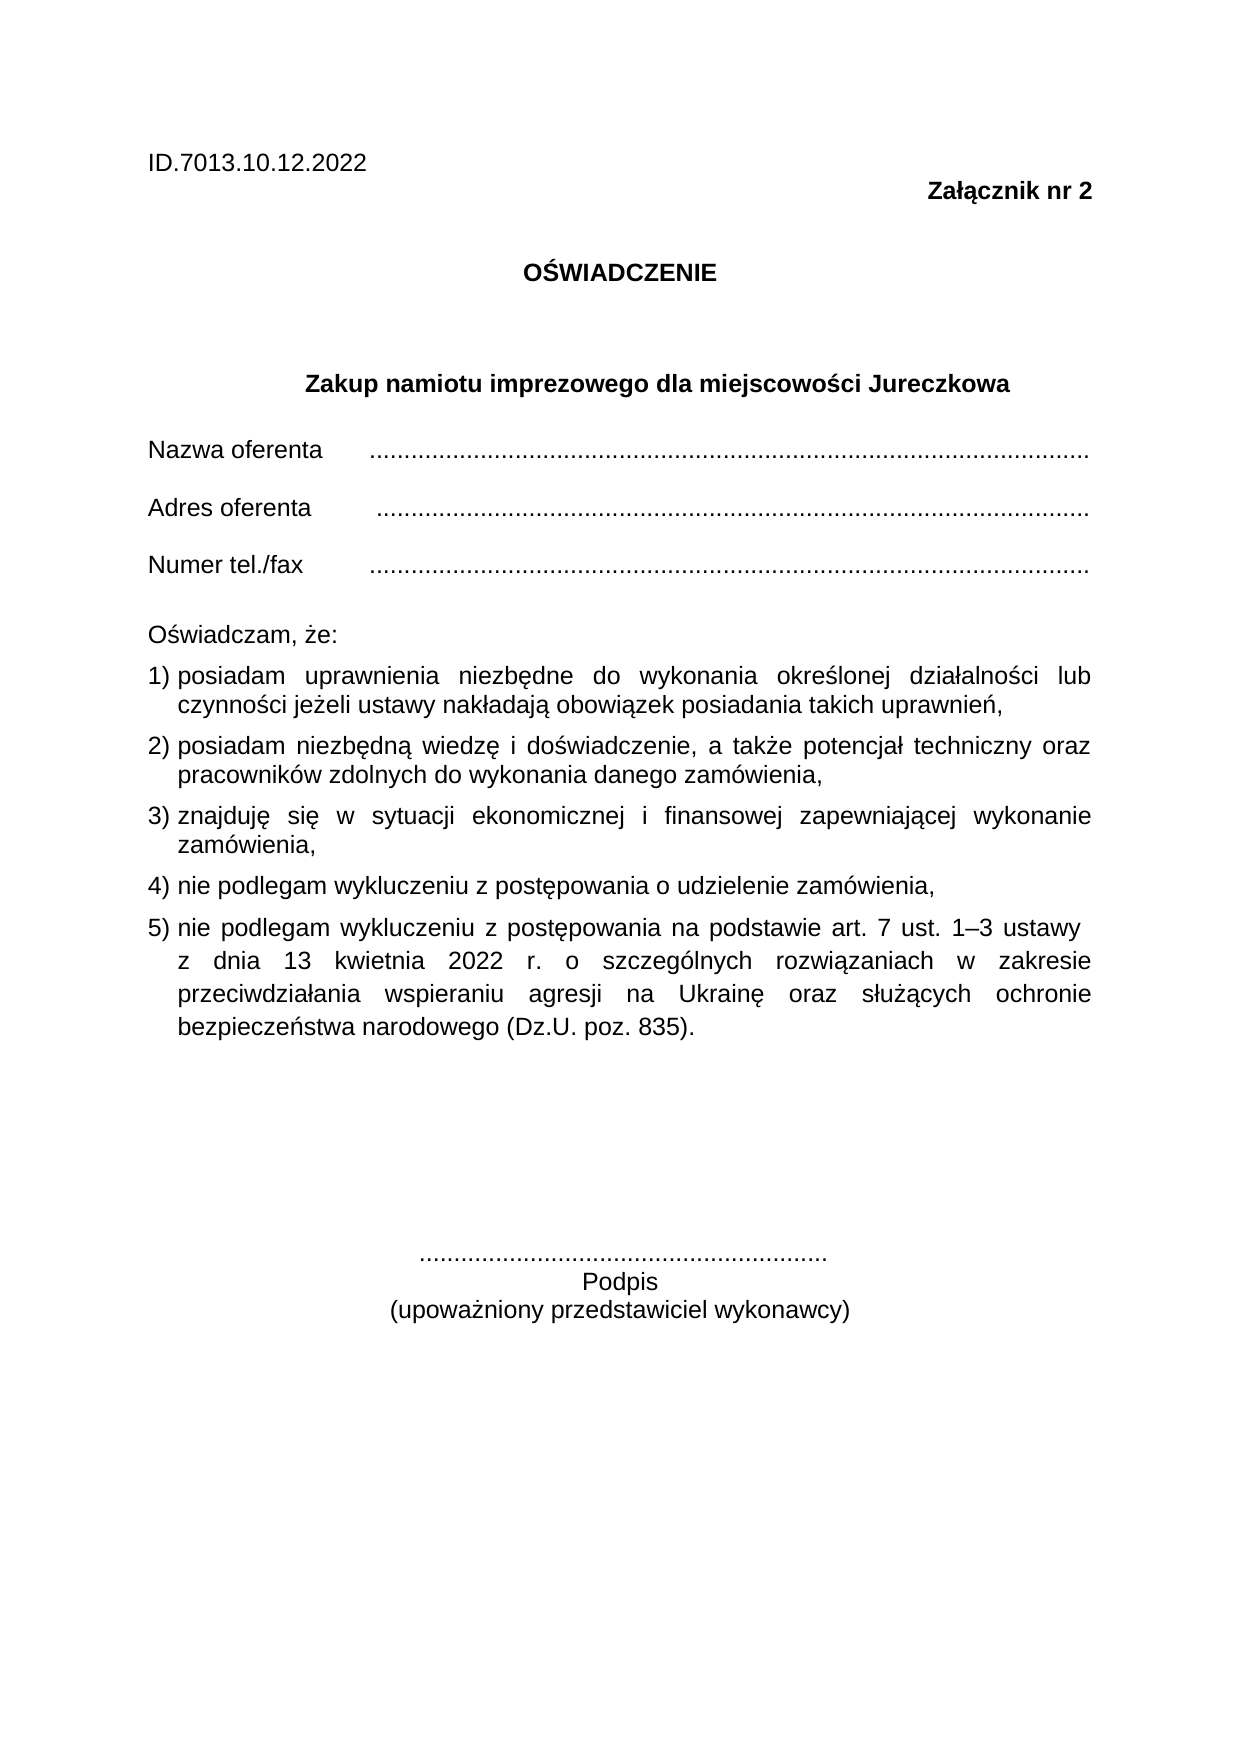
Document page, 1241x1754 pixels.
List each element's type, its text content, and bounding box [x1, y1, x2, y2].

list znajduję się w sytuacji ekonomicznej i finansowej zapewniającej wykonanie zamówienia, [148, 801, 1093, 859]
text (upoważniony przedstawiciel wykonawcy) [148, 1296, 1093, 1324]
text OŚWIADCZENIE [148, 258, 1093, 287]
list nie podlegam wykluczeniu z postępowania na podstawie art. 7 ust. 1–3 ustawy z dnia 13 kwietnia 2022 r. o szczególnych rozwiązaniach w zakresie przeciwdziałania wspieraniu agresji na Ukrainę oraz służących ochronie bezpieczeństwa narodowego (Dz.U. poz. 835). [148, 913, 1093, 1040]
list posiadam uprawnienia niezbędne do wykonania określonej działalności lub czynności jeżeli ustawy nakładają obowiązek posiadania takich uprawnień, [148, 661, 1093, 719]
text Podpis [148, 1267, 1093, 1296]
text Nazwa oferenta ........................................................................................................ [148, 435, 1093, 464]
list Zakup namiotu imprezowego dla miejscowości Jureczkowa [223, 369, 1093, 398]
list nie podlegam wykluczeniu z postępowania o udzielenie zamówienia, [148, 871, 1093, 900]
text ........................................................... [148, 1238, 1093, 1267]
text Oświadczam, że: [148, 620, 1093, 649]
text Numer tel./fax ........................................................................................................ [148, 550, 1093, 579]
text Załącznik nr 2 [148, 176, 1093, 205]
text Adres oferenta ....................................................................................................... [148, 493, 1093, 521]
list posiadam niezbędną wiedzę i doświadczenie, a także potencjał techniczny oraz pracowników zdolnych do wykonania danego zamówienia, [148, 731, 1093, 789]
text ID.7013.10.12.2022 [148, 148, 1093, 176]
